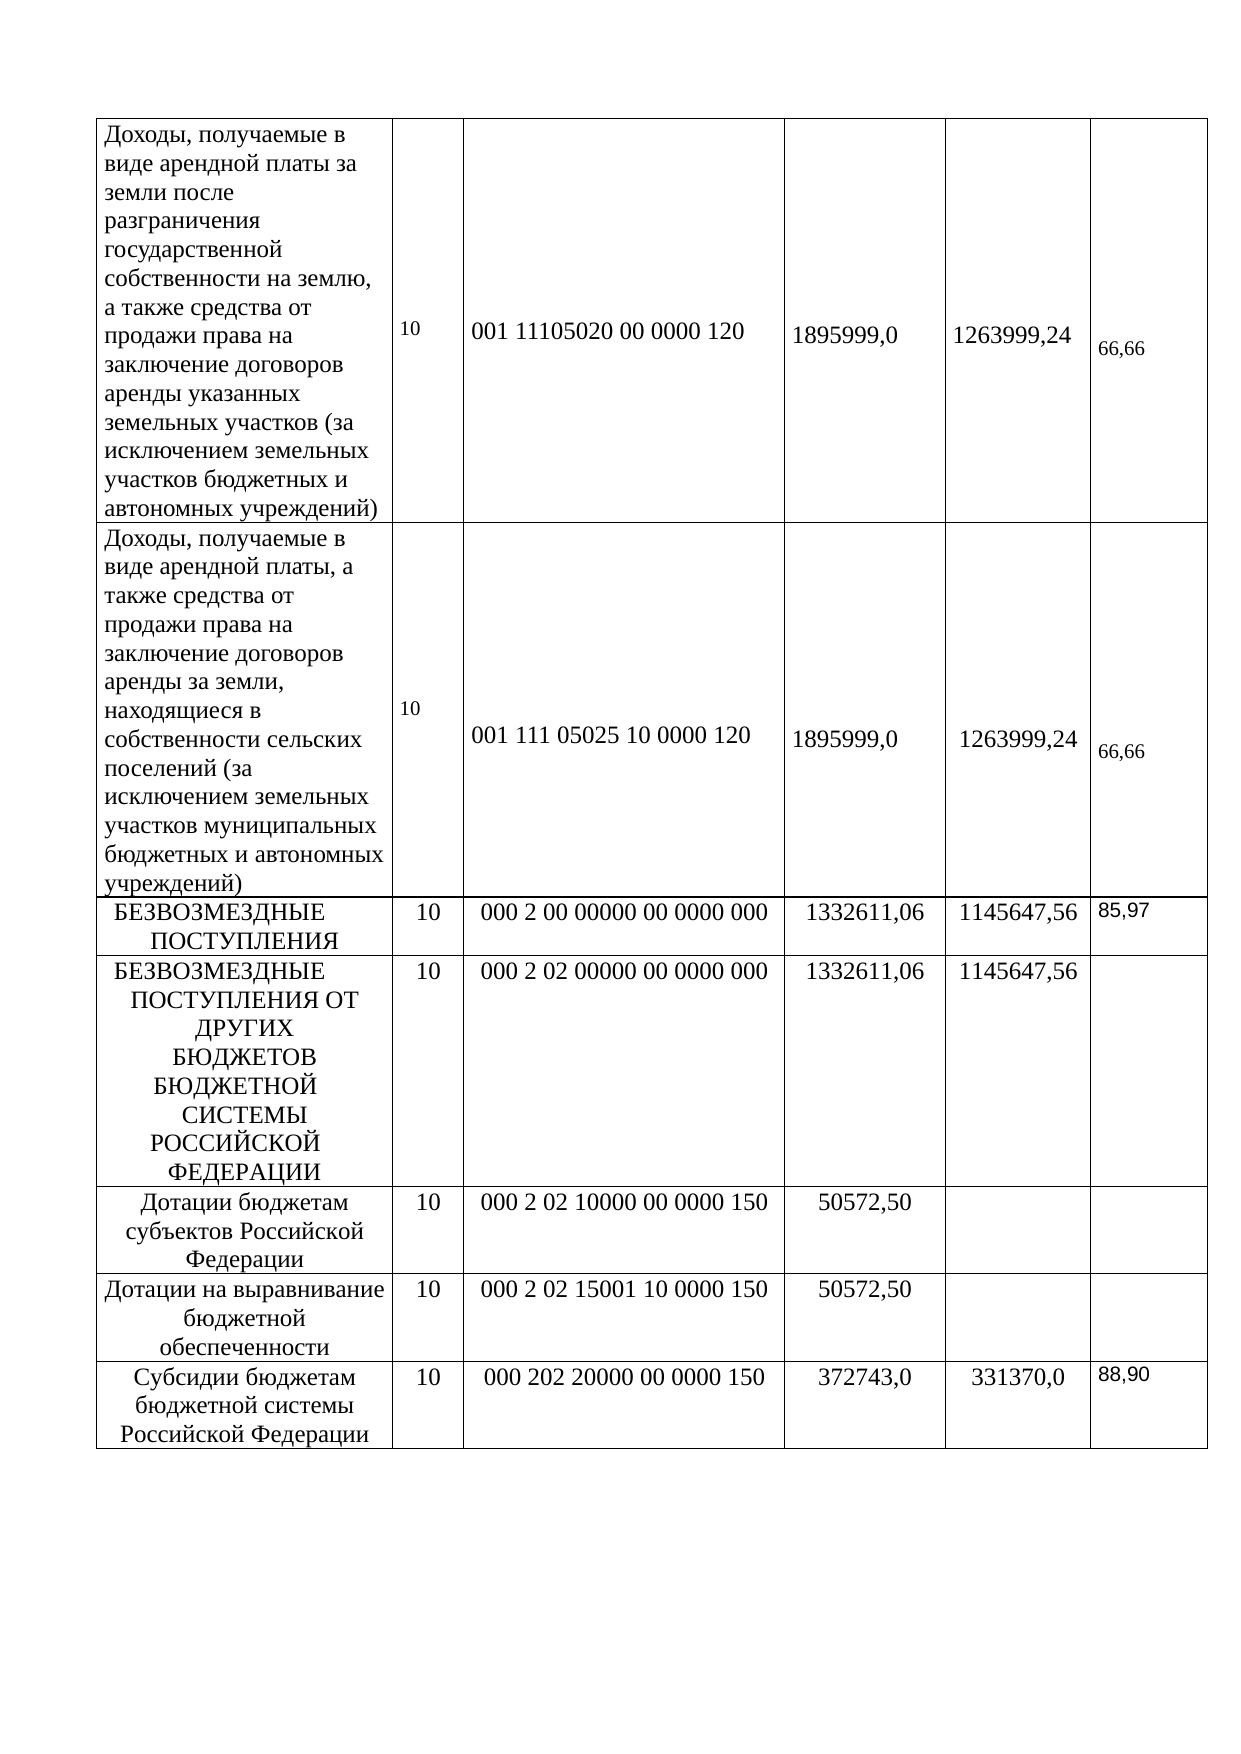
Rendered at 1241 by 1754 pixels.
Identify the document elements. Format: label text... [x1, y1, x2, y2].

table_cell 372743,0 [785, 1362, 945, 1448]
table_cell 000 2 02 15001 10 0000 150 [464, 1274, 784, 1361]
table_cell 1895999,0 [785, 119, 945, 522]
table_cell 10 [393, 956, 463, 1186]
table_cell 1145647,56 [946, 898, 1090, 955]
table_cell 331370,0 [946, 1362, 1090, 1448]
table_cell 000 2 00 00000 00 0000 000 [464, 898, 784, 955]
table_cell 88,90 [1091, 1362, 1207, 1448]
table_cell Субсидии бюджетам бюджетной системы Российской Федерации [97, 1362, 392, 1448]
table_cell [1091, 956, 1207, 1186]
table_cell 66,66 [1091, 523, 1207, 896]
table_cell Дотации на выравнивание бюджетной обеспеченности [97, 1274, 392, 1361]
table_cell [946, 1187, 1090, 1273]
table_cell 50572,50 [785, 1274, 945, 1361]
table_cell 66,66 [1091, 119, 1207, 522]
table_cell 85,97 [1091, 898, 1207, 955]
table_cell 10 [393, 1187, 463, 1273]
table_cell 10 [393, 898, 463, 955]
table_cell 001 11105020 00 0000 120 [464, 119, 784, 522]
table_cell 10 [393, 119, 463, 522]
table_cell Дотации бюджетам субъектов Российской Федерации [97, 1187, 392, 1273]
table_cell 1263999,24 [946, 119, 1090, 522]
table_cell 001 111 05025 10 0000 120 [464, 523, 784, 896]
table_cell 000 2 02 00000 00 0000 000 [464, 956, 784, 1186]
table_cell 1145647,56 [946, 956, 1090, 1186]
table_cell 50572,50 [785, 1187, 945, 1273]
table_cell [1091, 1274, 1207, 1361]
table_cell Доходы, получаемые в виде арендной платы, а также средства от продажи права на заключение договоров аренды за земли, находящиеся в собственности сельских поселений (за исключением земельных участков муниципальных бюджетных и автономных учреждений) [97, 523, 392, 896]
table_cell Доходы, получаемые в виде арендной платы за земли после разграничения государственной собственности на землю, а также средства от продажи права на заключение договоров аренды указанных земельных участков (за исключением земельных участков бюджетных и автономных учреждений) [97, 119, 392, 522]
table_cell 000 202 20000 00 0000 150 [464, 1362, 784, 1448]
table_cell 1895999,0 [785, 523, 945, 896]
table_cell 10 [393, 523, 463, 896]
table_cell [1091, 1187, 1207, 1273]
table_cell 000 2 02 10000 00 0000 150 [464, 1187, 784, 1273]
table_cell 10 [393, 1274, 463, 1361]
table_cell 1263999,24 [946, 523, 1090, 896]
table_cell БЕЗВОЗМЕЗДНЫЕ ПОСТУПЛЕНИЯ [97, 898, 392, 955]
table_cell 1332611,06 [785, 898, 945, 955]
table_cell [946, 1274, 1090, 1361]
table_cell 1332611,06 [785, 956, 945, 1186]
table_cell 10 [393, 1362, 463, 1448]
table_cell БЕЗВОЗМЕЗДНЫЕ ПОСТУПЛЕНИЯ ОТ ДРУГИХ БЮДЖЕТОВ БЮДЖЕТНОЙ СИСТЕМЫ РОССИЙСКОЙ ФЕДЕРАЦИИ [97, 956, 392, 1186]
